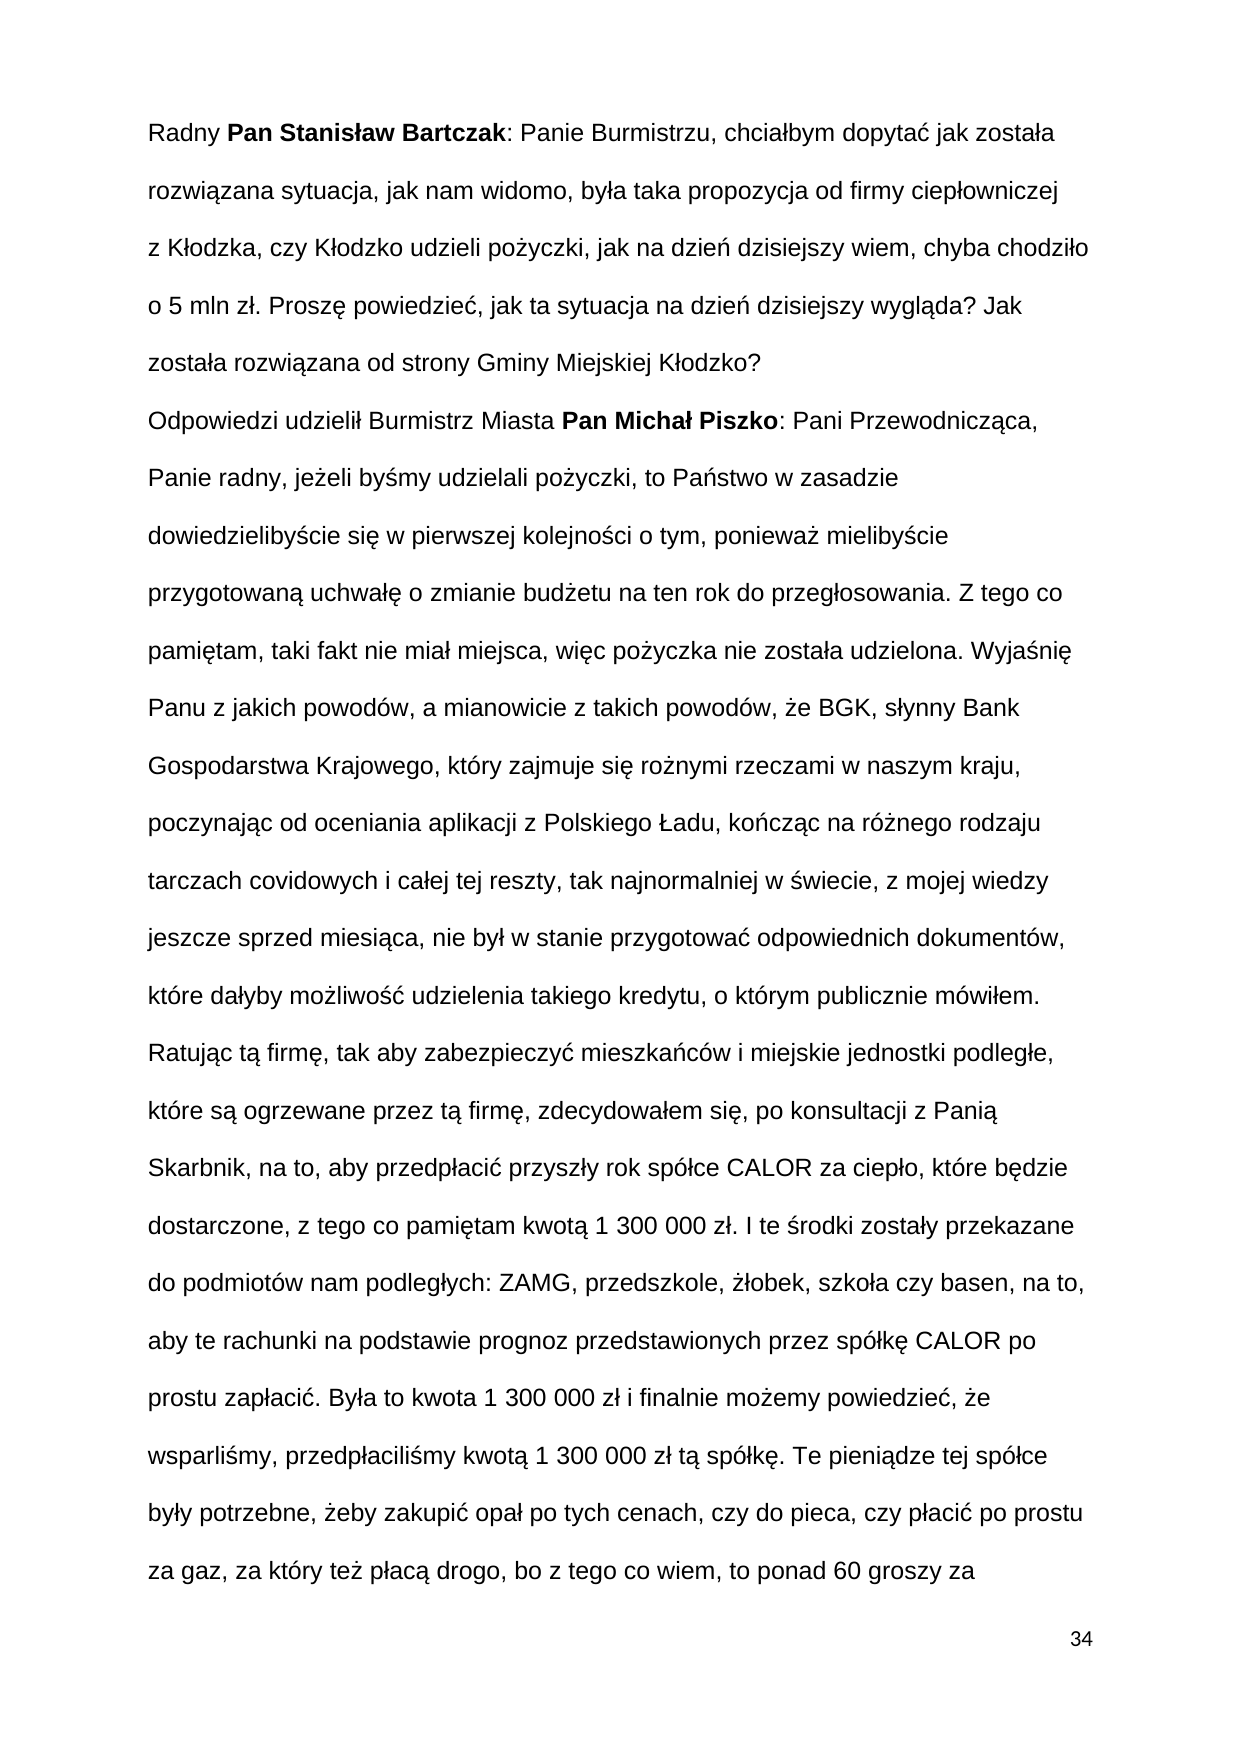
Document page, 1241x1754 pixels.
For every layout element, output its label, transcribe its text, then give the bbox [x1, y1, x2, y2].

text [148, 406, 1093, 1584]
text Radny Pan Stanisław Bartczak: Panie Burmistrzu, chciałbym dopytać jak została rozwiązana sytuacja, jak nam widomo, była taka propozycja od firmy ciepłowniczej z Kłodzka, czy Kłodzko udzieli pożyczki, jak na dzień dzisiejszy wiem, chyba chodziło o 5 mln zł. Proszę powiedzieć, jak ta sytuacja na dzień dzisiejszy wygląda? Jak została rozwiązana od strony Gminy Miejskiej Kłodzko? [148, 118, 1093, 377]
